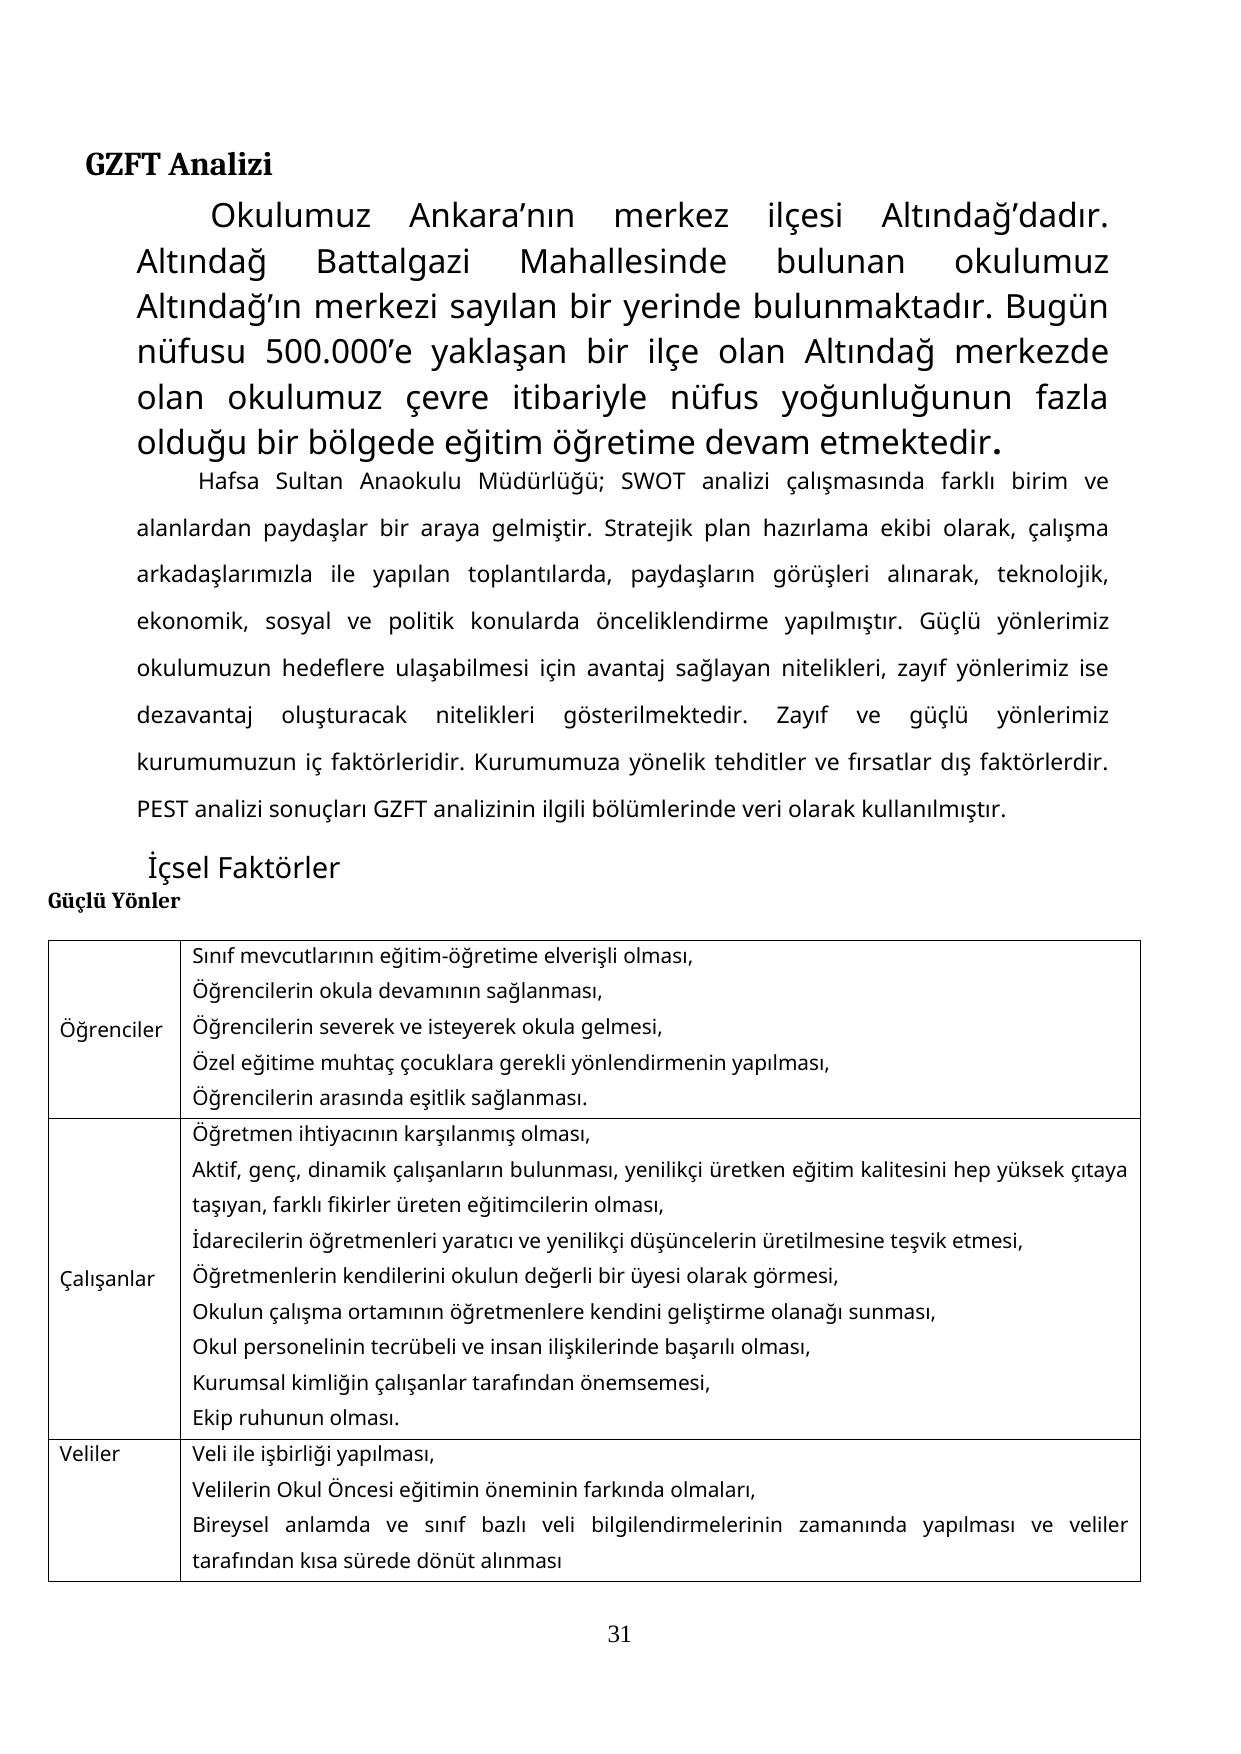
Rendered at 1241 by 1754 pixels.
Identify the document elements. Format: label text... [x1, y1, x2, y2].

subtitle İçsel Faktörler [148, 848, 1198, 887]
subtitle Okulumuz Ankara’nın merkez ilçesi Altındağ’dadır. Altındağ Battalgazi Mahallesinde bulunan okulumuz Altındağ’ın merkezi sayılan bir yerinde bulunmaktadır. Bugün nüfusu 500.000’e yaklaşan bir ilçe olan Altındağ merkezde olan okulumuz çevre itibariyle nüfus yoğunluğunun fazla olduğu bir bölgede eğitim öğretime devam etmektedir. [136, 192, 1110, 464]
table_header Sınıf mevcutlarının eğitim-öğretime elverişli olması, Öğrencilerin okula devamının sağlanması, Öğrencilerin severek ve isteyerek okula gelmesi, Özel eğitime muhtaç çocuklara gerekli yönlendirmenin yapılması, Öğrencilerin arasında eşitlik sağlanması. [181, 941, 1140, 1118]
subtitle GZFT Analizi [48, 146, 1198, 184]
table_cell Çalışanlar [49, 1119, 180, 1438]
text Güçlü Yönler [48, 887, 1198, 914]
table_cell Veliler [49, 1440, 180, 1581]
text Hafsa Sultan Anaokulu Müdürlüğü; SWOT analizi çalışmasında farklı birim ve alanlardan paydaşlar bir araya gelmiştir. Stratejik plan hazırlama ekibi olarak, çalışma arkadaşlarımızla ile yapılan toplantılarda, paydaşların görüşleri alınarak, teknolojik, ekonomik, sosyal ve politik konularda önceliklendirme yapılmıştır. Güçlü yönlerimiz okulumuzun hedeflere ulaşabilmesi için avantaj sağlayan nitelikleri, zayıf yönlerimiz ise dezavantaj oluşturacak nitelikleri gösterilmektedir. Zayıf ve güçlü yönlerimiz kurumumuzun iç faktörleridir. Kurumumuza yönelik tehditler ve fırsatlar dış faktörlerdir. PEST analizi sonuçları GZFT analizinin ilgili bölümlerinde veri olarak kullanılmıştır. [136, 464, 1110, 824]
table_header Öğrenciler [49, 941, 180, 1118]
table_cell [181, 1440, 1140, 1581]
table_cell Öğretmen ihtiyacının karşılanmış olması, Aktif, genç, dinamik çalışanların bulunması, yenilikçi üretken eğitim kalitesini hep yüksek çıtaya taşıyan, farklı fikirler üreten eğitimcilerin olması, İdarecilerin öğretmenleri yaratıcı ve yenilikçi düşüncelerin üretilmesine teşvik etmesi, Öğretmenlerin kendilerini okulun değerli bir üyesi olarak görmesi, Okulun çalışma ortamının öğretmenlere kendini geliştirme olanağı sunması, Okul personelinin tecrübeli ve insan ilişkilerinde başarılı olması, Kurumsal kimliğin çalışanlar tarafından önemsemesi, Ekip ruhunun olması. [181, 1119, 1140, 1438]
